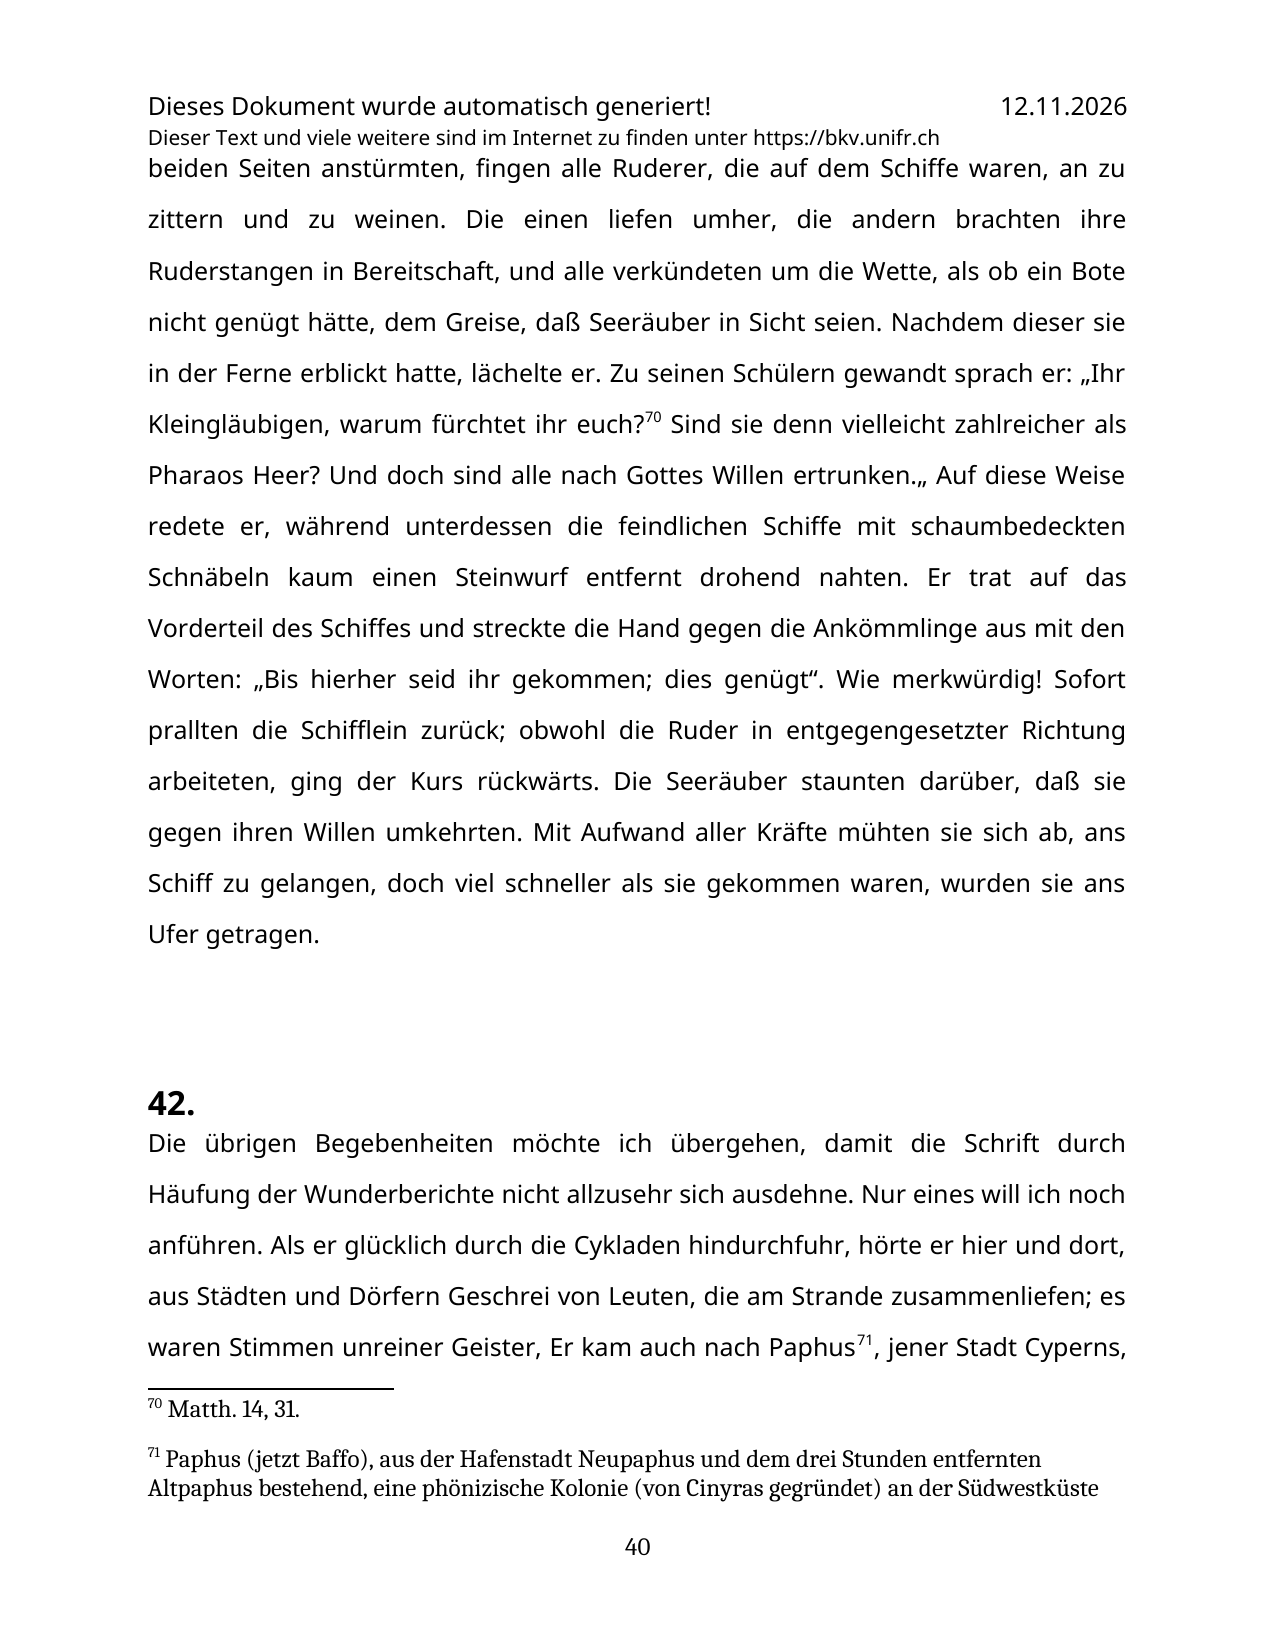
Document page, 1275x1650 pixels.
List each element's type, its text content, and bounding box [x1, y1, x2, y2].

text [148, 151, 1127, 951]
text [148, 1126, 1127, 1364]
subtitle 42. [148, 1080, 1127, 1126]
